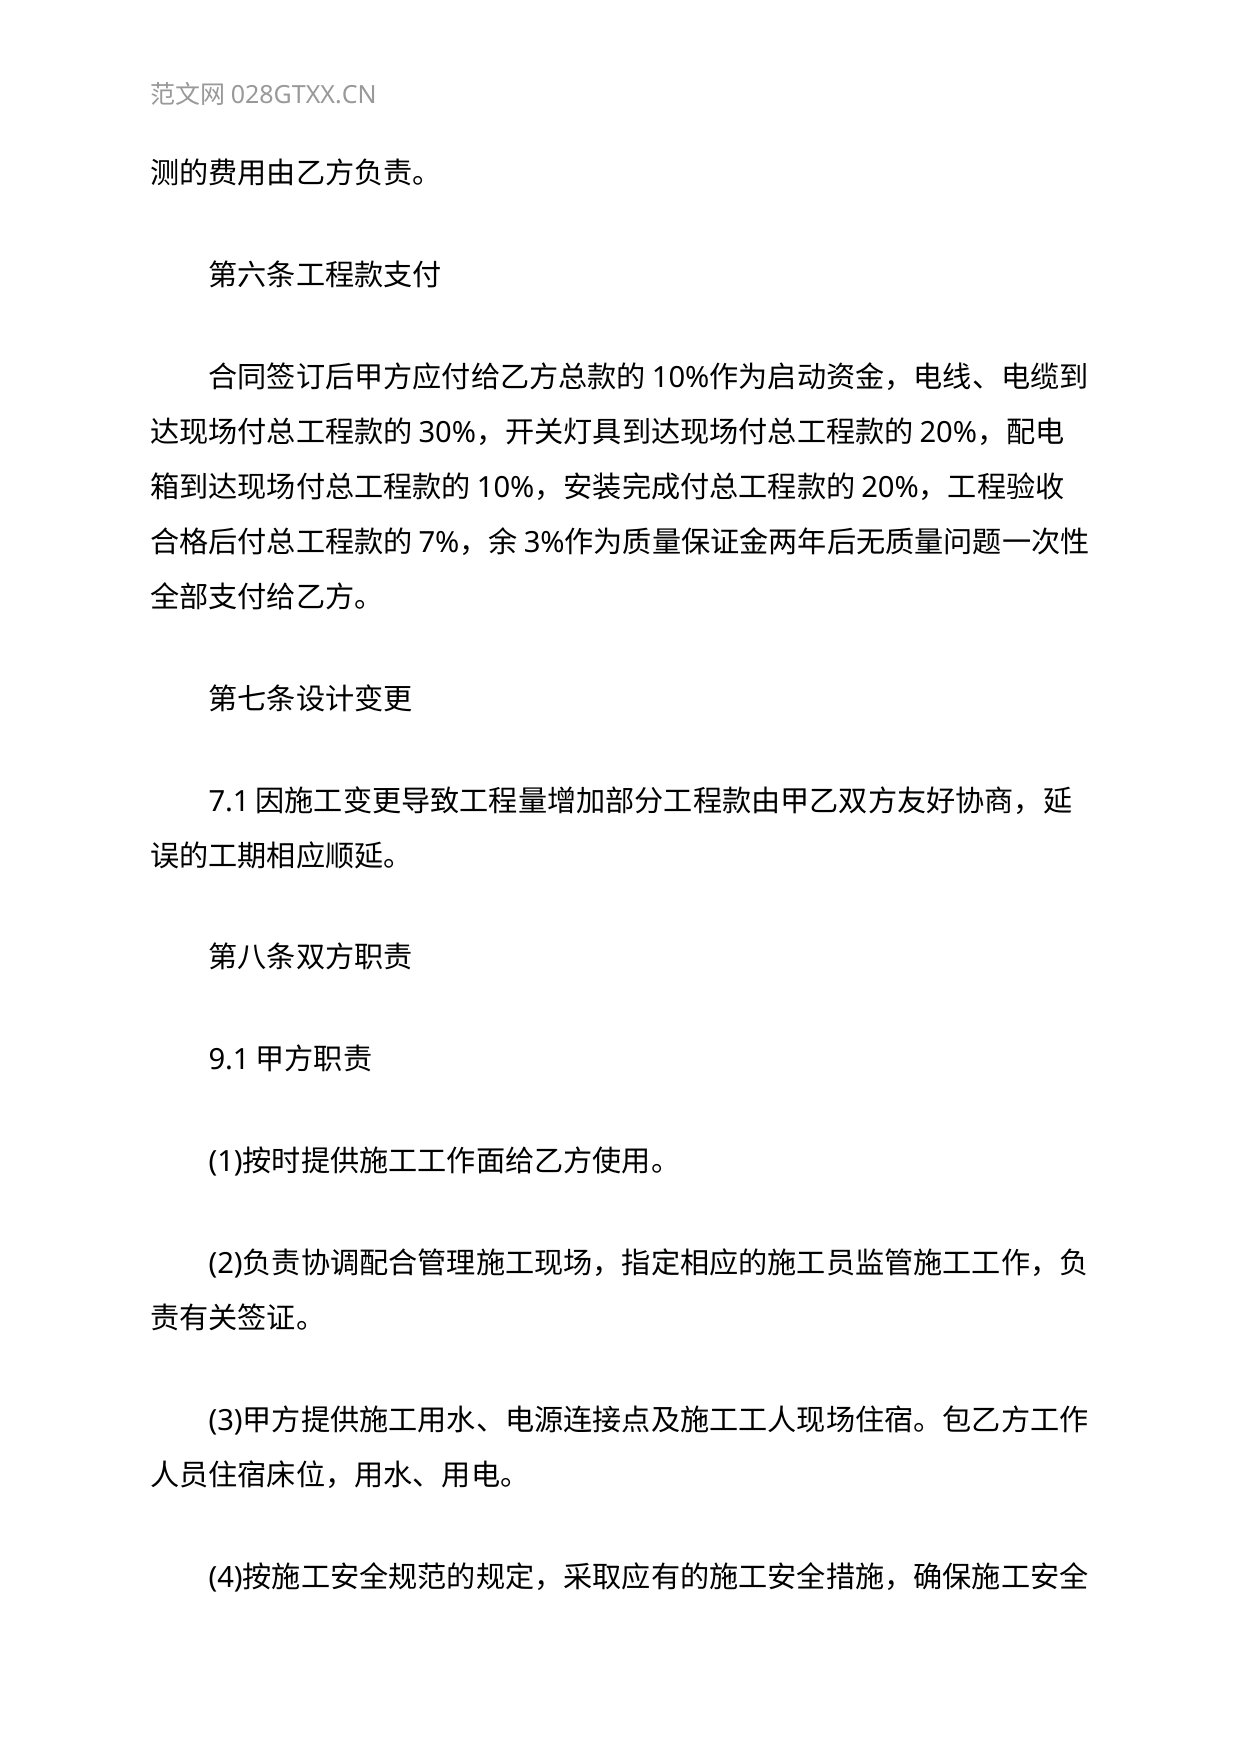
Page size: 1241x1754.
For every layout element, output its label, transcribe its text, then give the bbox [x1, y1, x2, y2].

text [150, 1553, 1090, 1596]
text 第七条设计变更 [150, 675, 1090, 718]
text 第六条工程款支付 [150, 252, 1090, 294]
text 合同签订后甲方应付给乙方总款的10%作为启动资金，电线、电缆到达现场付总工程款的30%，开关灯具到达现场付总工程款的20%，配电箱到达现场付总工程款的10%，安装完成付总工程款的20%，工程验收合格后付总工程款的7%，余3%作为质量保证金两年后无质量问题一次性全部支付给乙方。 [150, 353, 1090, 616]
text 7.1因施工变更导致工程量增加部分工程款由甲乙双方友好协商，延误的工期相应顺延。 [150, 777, 1090, 874]
text 9.1甲方职责 [150, 1036, 1090, 1078]
text (3)甲方提供施工用水、电源连接点及施工工人现场住宿。包乙方工作人员住宿床位，用水、用电。 [150, 1396, 1090, 1494]
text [150, 150, 1090, 192]
text (1)按时提供施工工作面给乙方使用。 [150, 1138, 1090, 1180]
text 第八条双方职责 [150, 934, 1090, 976]
text (2)负责协调配合管理施工现场，指定相应的施工员监管施工工作，负责有关签证。 [150, 1239, 1090, 1337]
